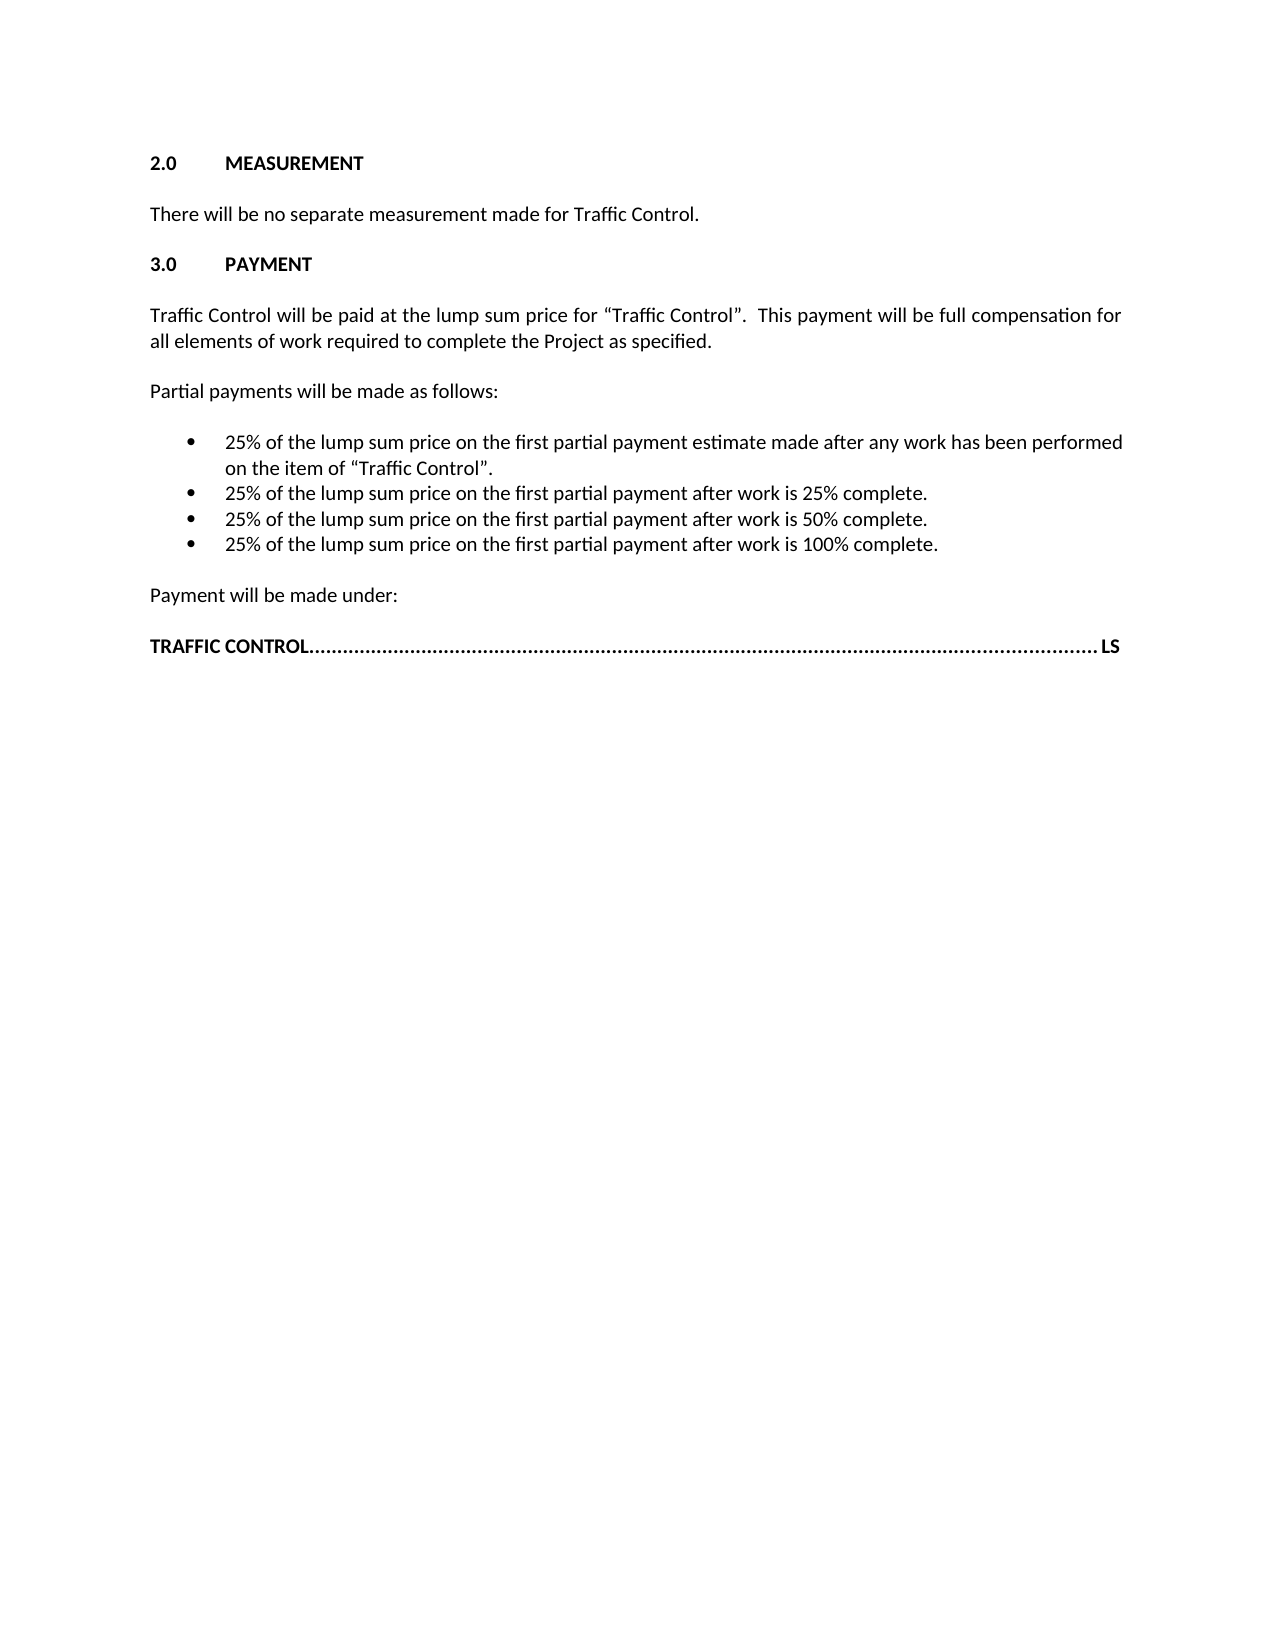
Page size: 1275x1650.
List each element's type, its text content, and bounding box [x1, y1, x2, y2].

list 25% of the lump sum price on the first partial payment after work is 50% complete. [187, 506, 1125, 531]
list PAYMENT [150, 252, 1125, 277]
text TRAFFIC CONTROL LS [150, 633, 1125, 658]
list MEASUREMENT [150, 150, 1125, 175]
text Partial payments will be made as follows: [150, 379, 1125, 404]
text Traffic Control will be paid at the lump sum price for “Traffic Control”. This payment will be full compensation for all elements of work required to complete the Project as specified. [150, 302, 1125, 353]
list 25% of the lump sum price on the first partial payment after work is 25% complete. [187, 480, 1125, 506]
list 25% of the lump sum price on the first partial payment estimate made after any work has been performed on the item of “Traffic Control”. [187, 429, 1125, 480]
list 25% of the lump sum price on the first partial payment after work is 100% complete. [187, 531, 1125, 557]
text Payment will be made under: [150, 582, 1125, 607]
text There will be no separate measurement made for Traffic Control. [150, 201, 1125, 226]
